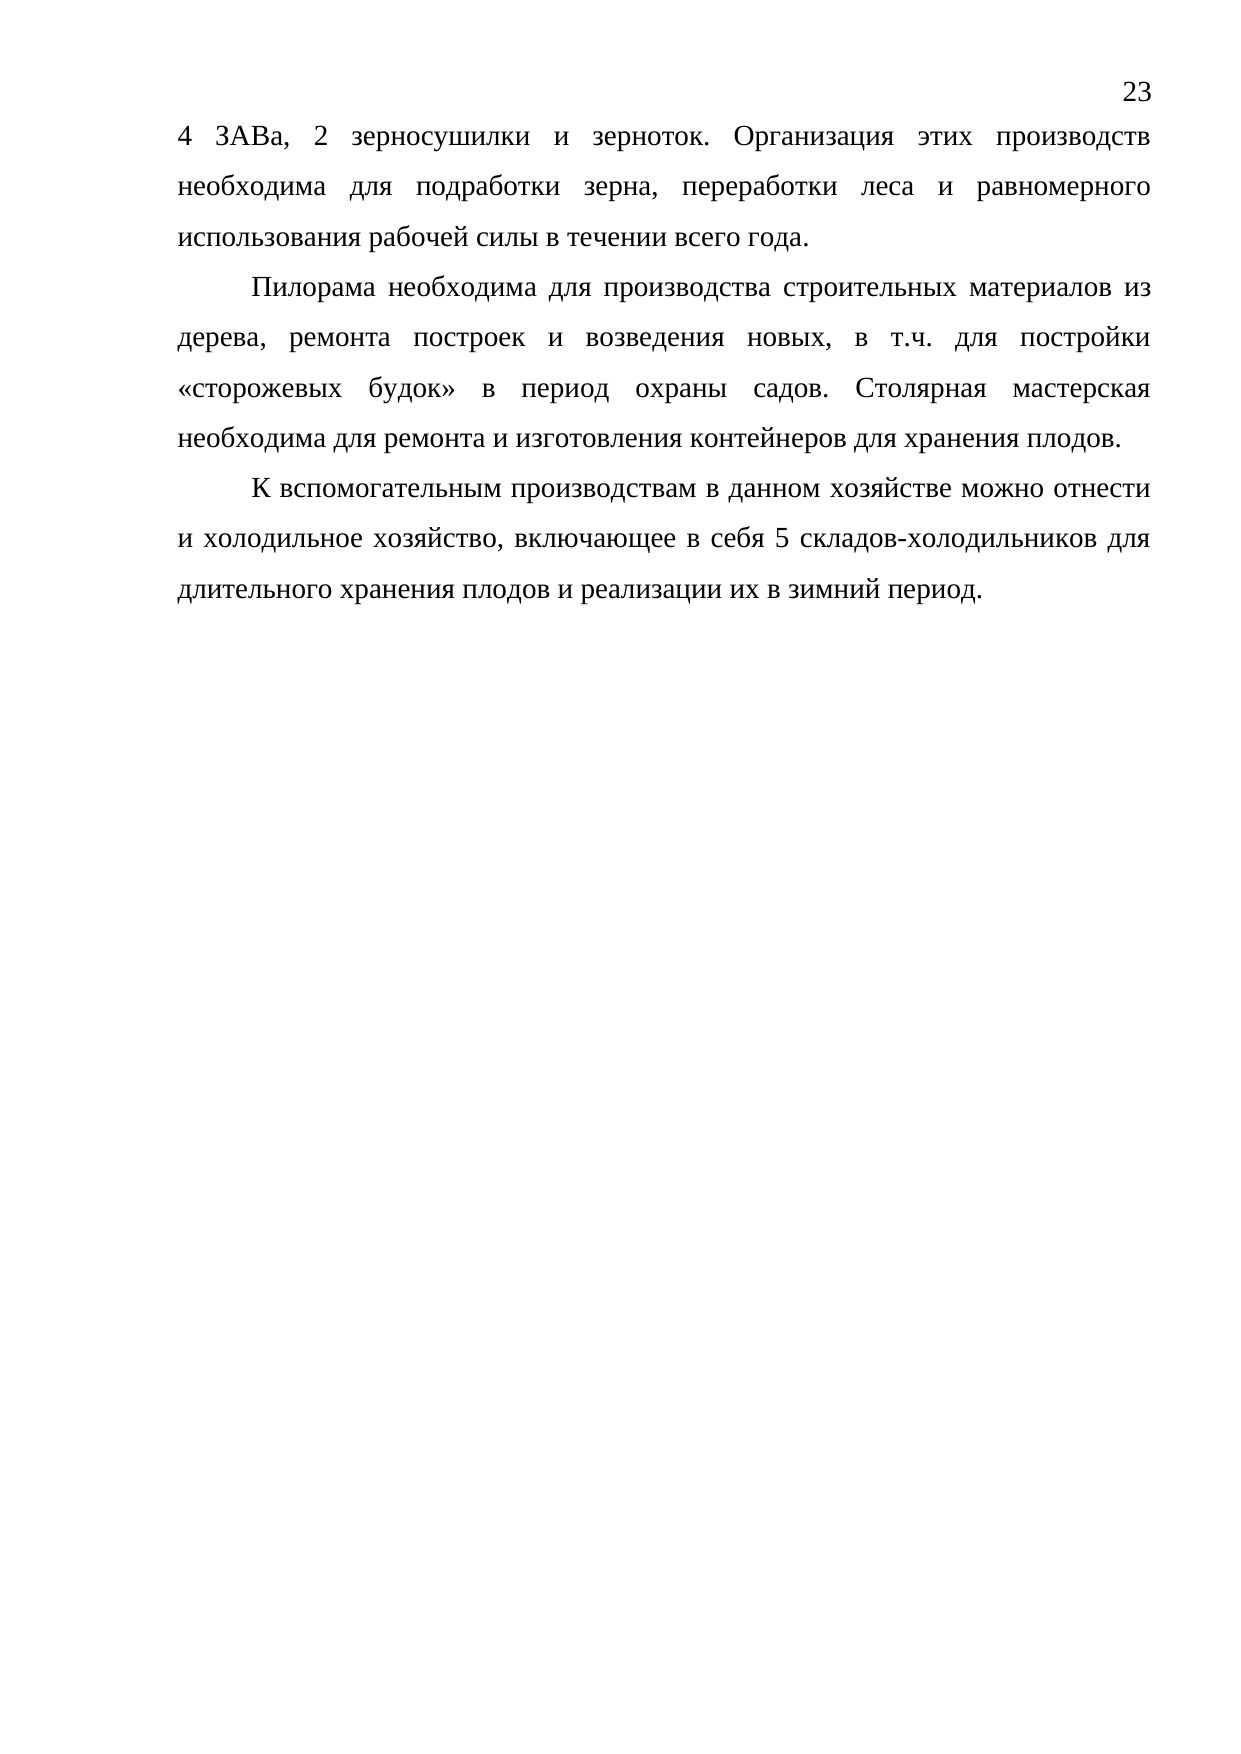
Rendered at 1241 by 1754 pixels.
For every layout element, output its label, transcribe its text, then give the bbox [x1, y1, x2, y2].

text Пилорама необходима для производства строительных материалов из дерева, ремонта построек и возведения новых, в т.ч. для постройки «сторожевых будок» в период охраны садов. Столярная мастерская необходима для ремонта и изготовления контейнеров для хранения плодов. [177, 269, 1152, 453]
text К вспомогательным производствам в данном хозяйстве можно отнести и холодильное хозяйство, включающее в себя 5 складов-холодильников для длительного хранения плодов и реализации их в зимний период. [177, 470, 1152, 604]
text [177, 118, 1152, 252]
